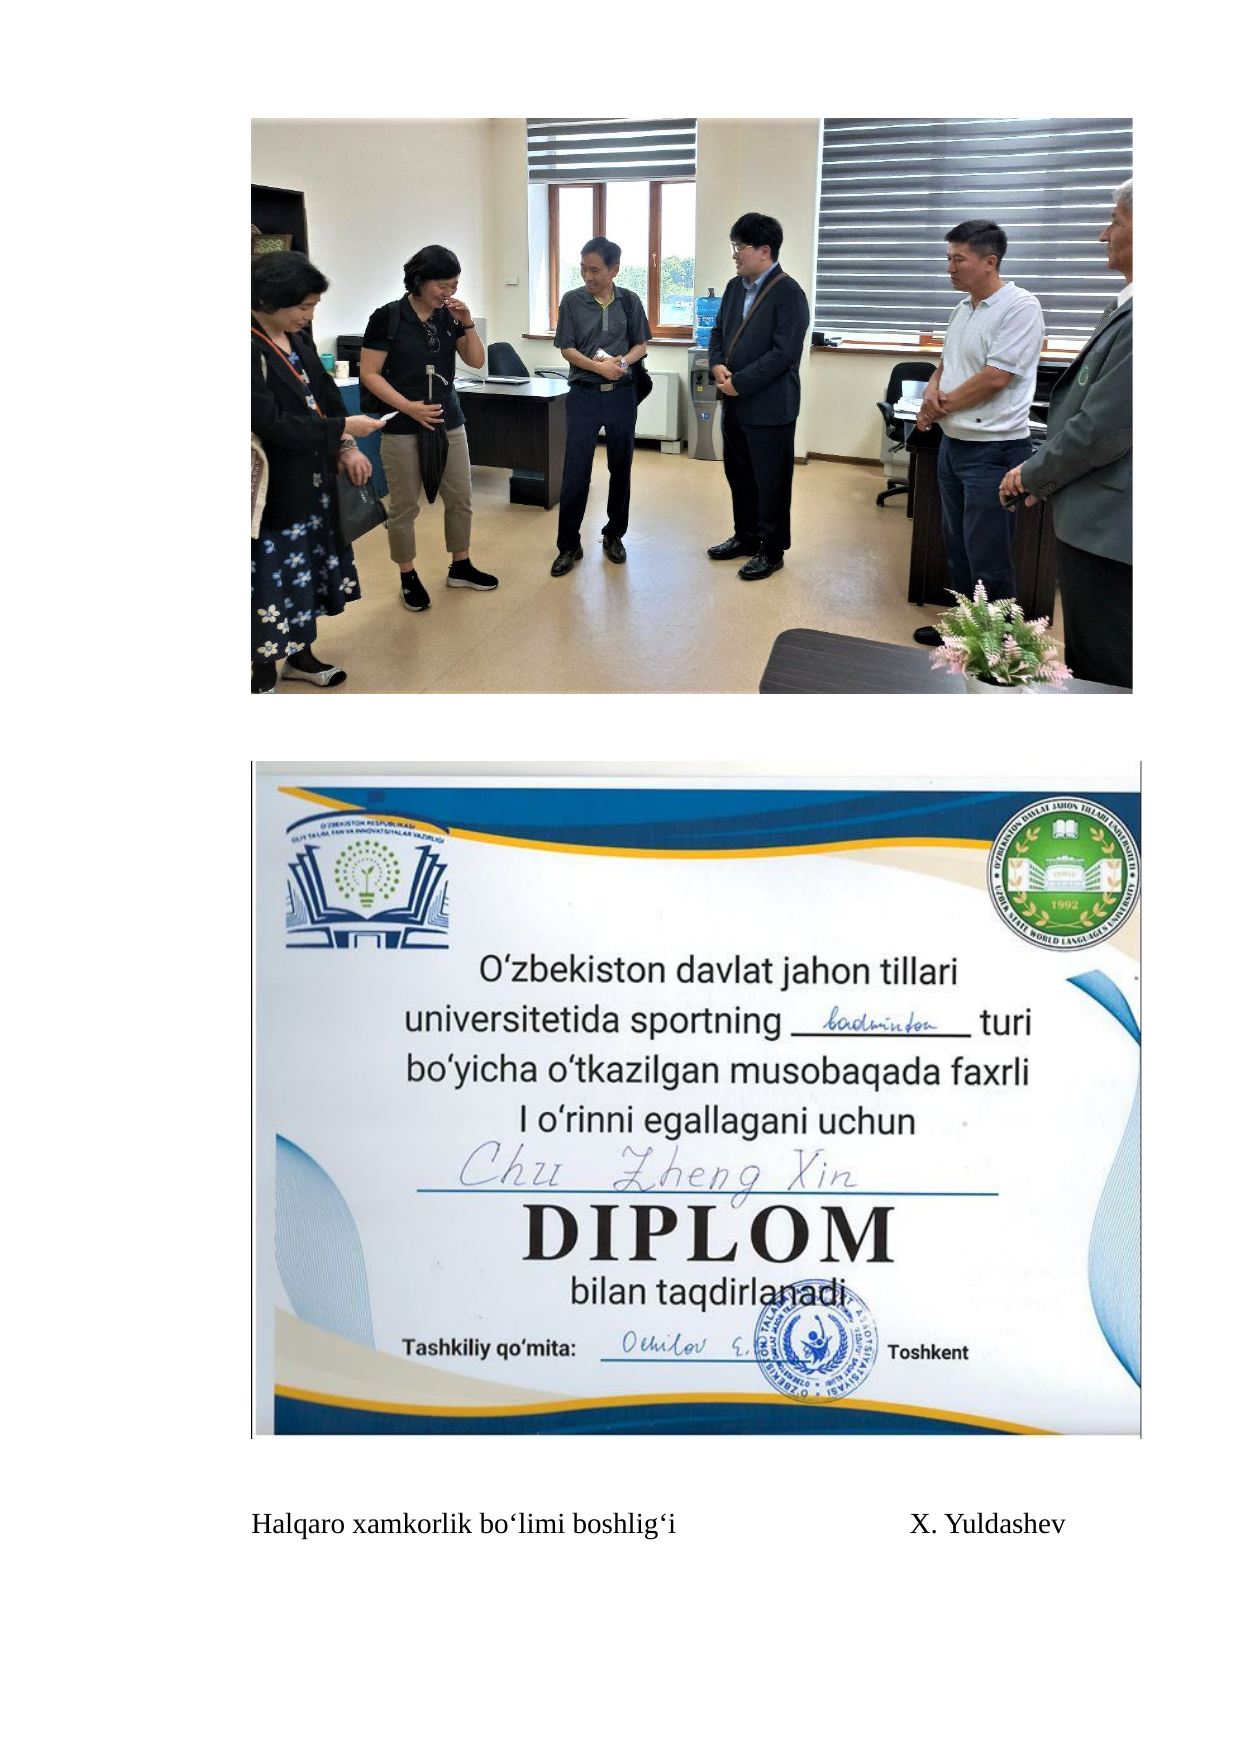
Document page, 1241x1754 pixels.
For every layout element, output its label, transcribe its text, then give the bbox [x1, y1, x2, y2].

picture [251, 761, 1142, 1439]
text Halqaro xamkorlik bo‘limi boshlig‘i X. Yuldashev [177, 1506, 1152, 1539]
picture [251, 118, 1133, 694]
